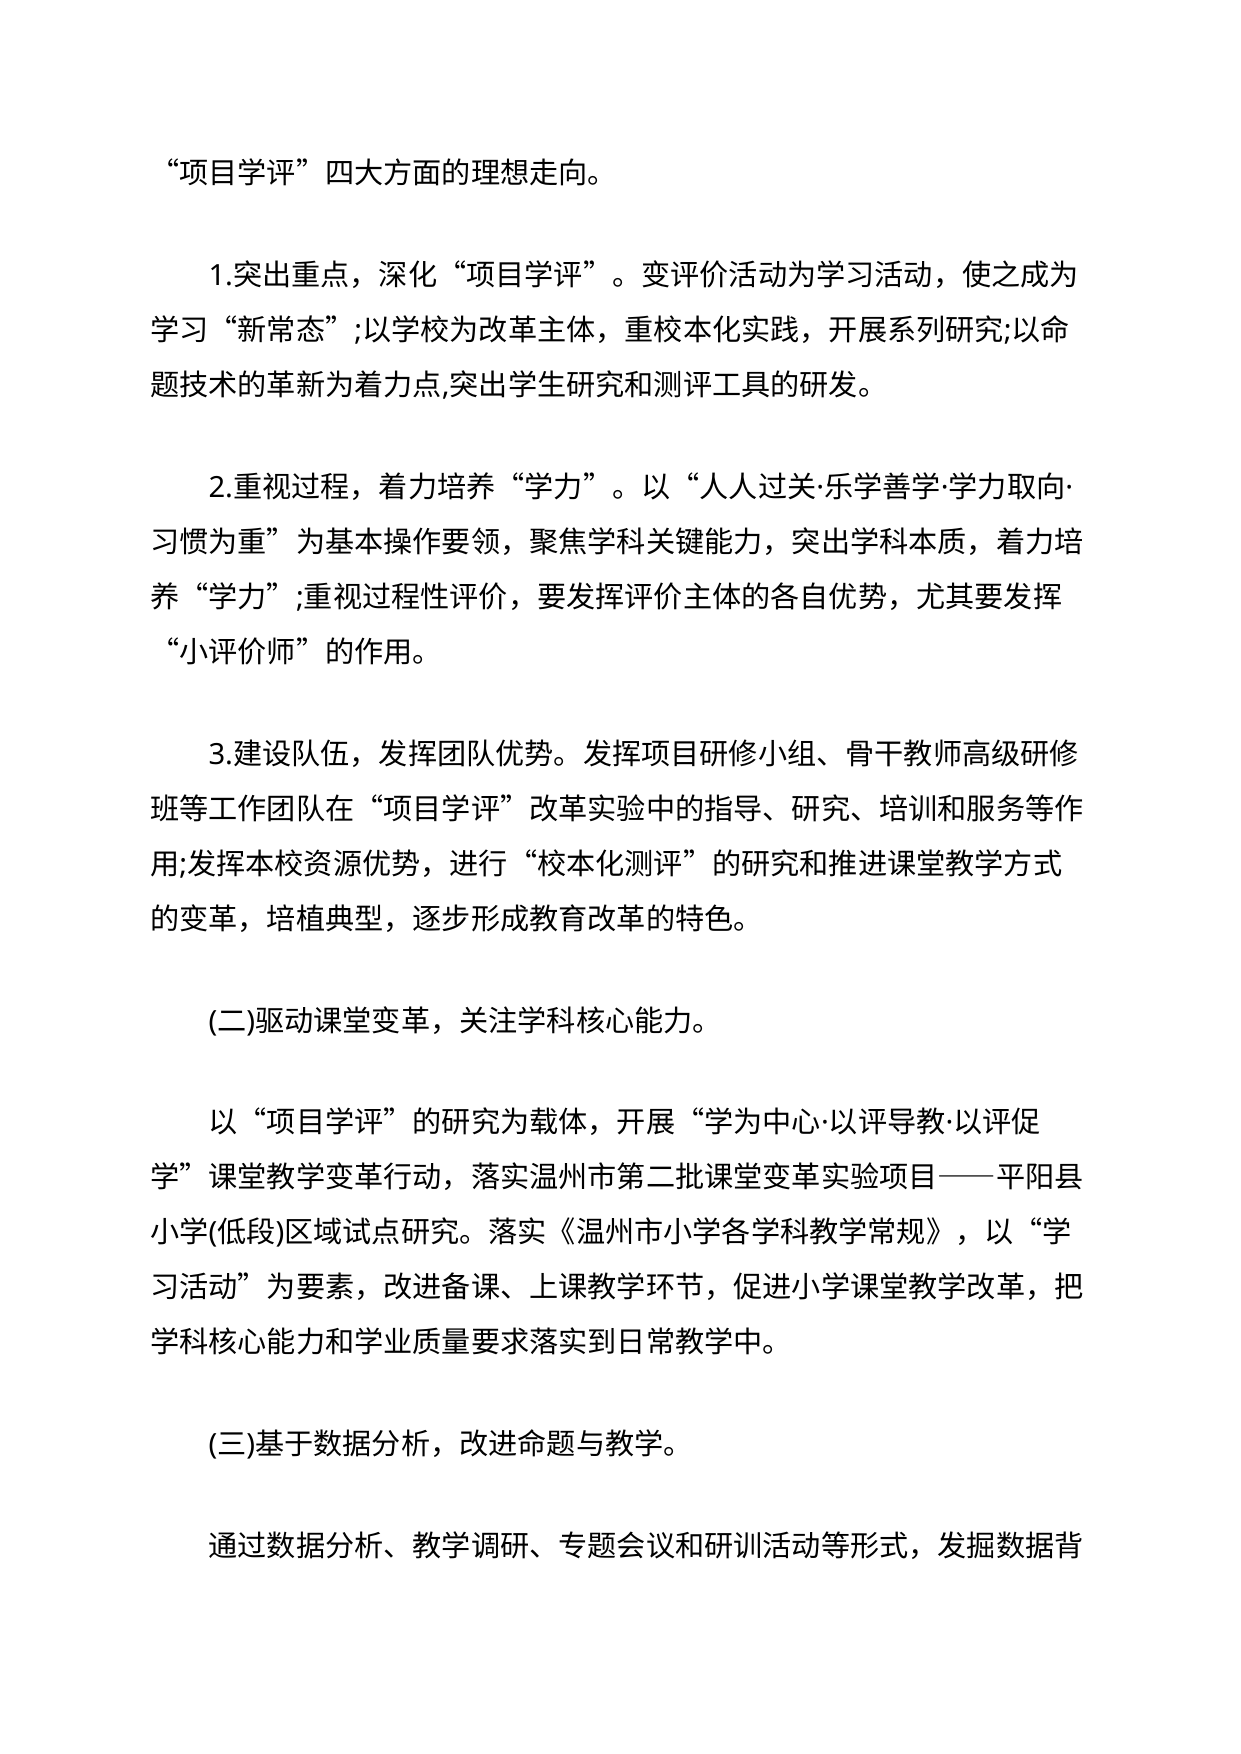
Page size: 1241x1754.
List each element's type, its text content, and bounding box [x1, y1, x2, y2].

text 以“项目学评”的研究为载体，开展“学为中心·以评导教·以评促学”课堂教学变革行动，落实温州市第二批课堂变革实验项目——平阳县小学(低段)区域试点研究。落实《温州市小学各学科教学常规》，以“学习活动”为要素，改进备课、上课教学环节，促进小学课堂教学改革，把学科核心能力和学业质量要求落实到日常教学中。 [150, 1099, 1090, 1361]
text 2.重视过程，着力培养“学力”。以“人人过关·乐学善学·学力取向·习惯为重”为基本操作要领，聚焦学科关键能力，突出学科本质，着力培养“学力”;重视过程性评价，要发挥评价主体的各自优势，尤其要发挥“小评价师”的作用。 [150, 464, 1090, 671]
text 1.突出重点，深化“项目学评”。变评价活动为学习活动，使之成为学习“新常态”;以学校为改革主体，重校本化实践，开展系列研究;以命题技术的革新为着力点,突出学生研究和测评工具的研发。 [150, 252, 1090, 404]
text 3.建设队伍，发挥团队优势。发挥项目研修小组、骨干教师高级研修班等工作团队在“项目学评”改革实验中的指导、研究、培训和服务等作用;发挥本校资源优势，进行“校本化测评”的研究和推进课堂教学方式的变革，培植典型，逐步形成教育改革的特色。 [150, 730, 1090, 938]
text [150, 150, 1090, 192]
text (三)基于数据分析，改进命题与教学。 [150, 1421, 1090, 1463]
text (二)驱动课堂变革，关注学科核心能力。 [150, 997, 1090, 1039]
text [150, 1523, 1090, 1565]
